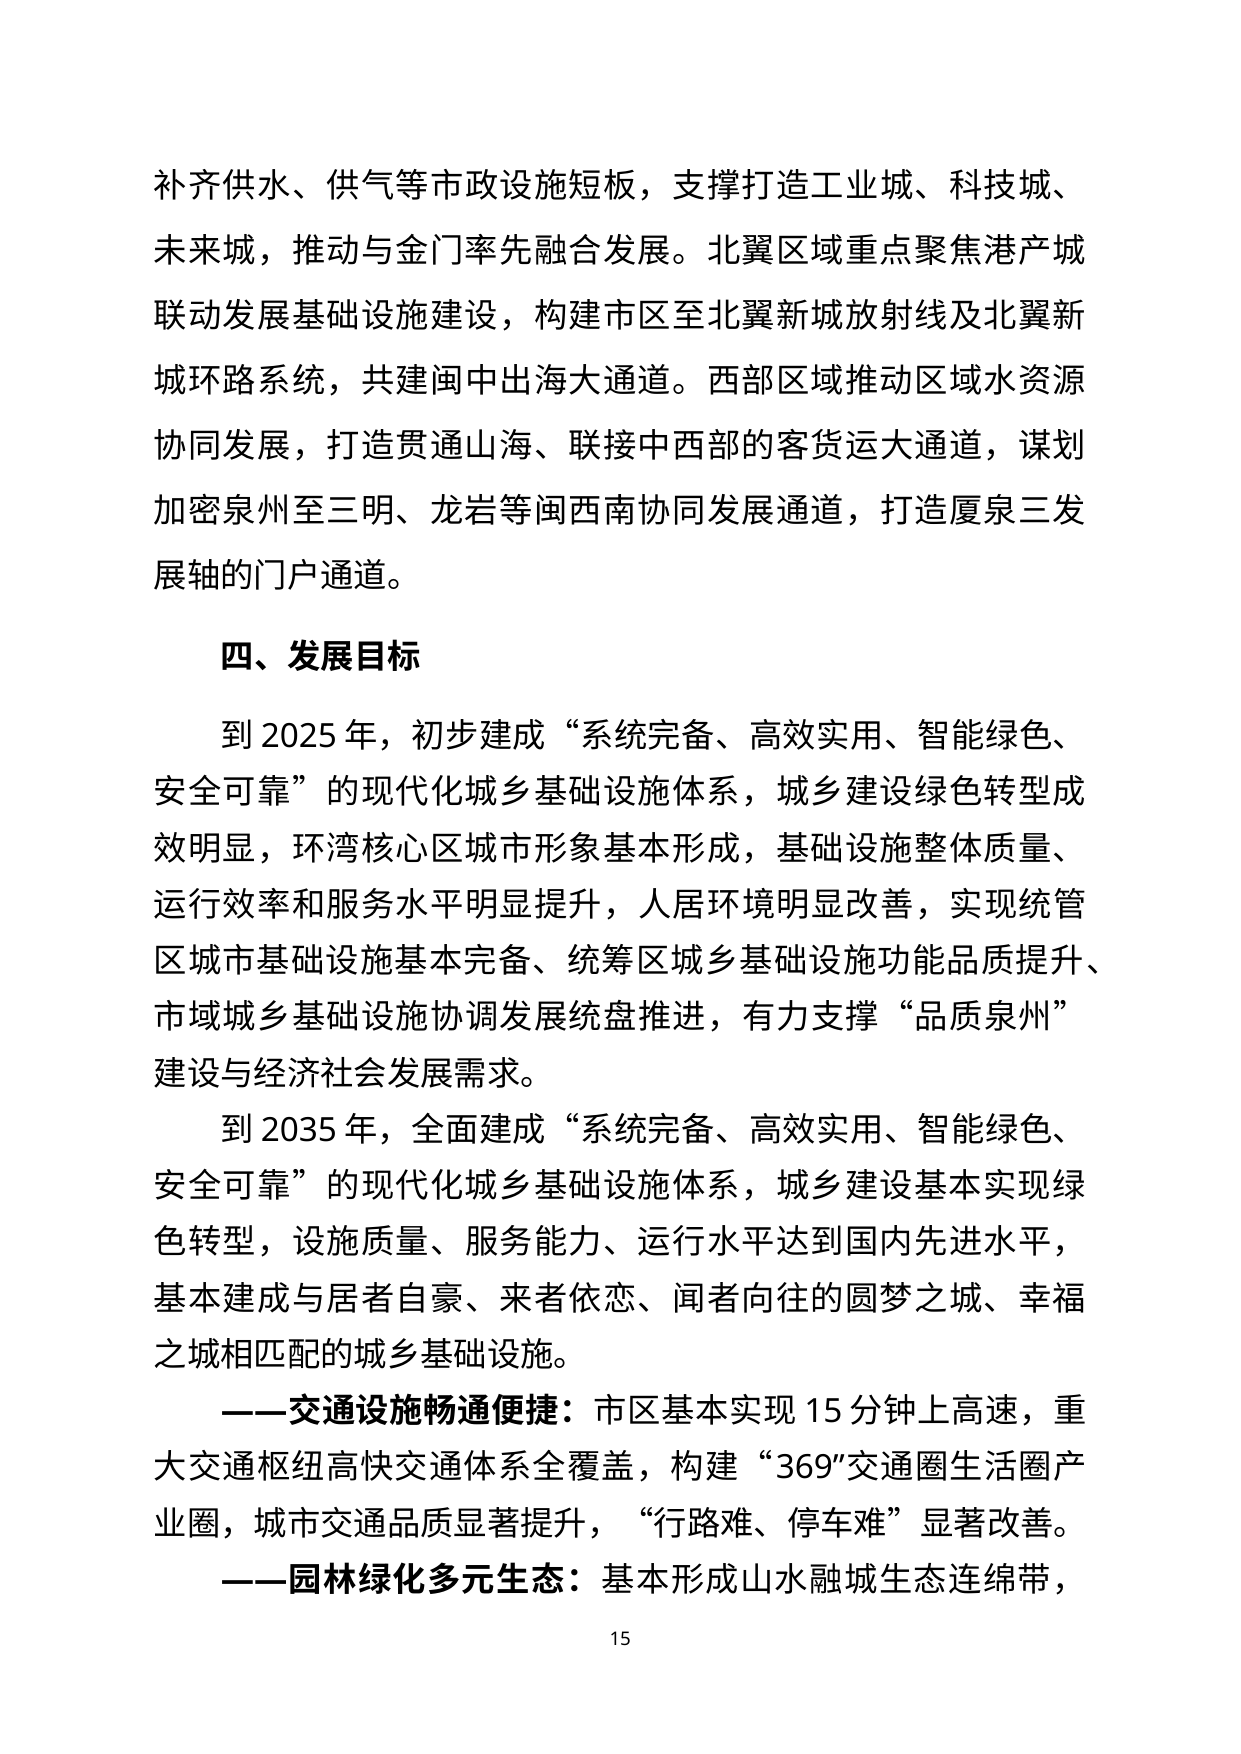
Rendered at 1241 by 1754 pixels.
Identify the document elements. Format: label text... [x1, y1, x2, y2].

text ——交通设施畅通便捷：市区基本实现15分钟上高速，重大交通枢纽高快交通体系全覆盖，构建“369”交通圈生活圈产业圈，城市交通品质显著提升，“行路难、停车难”显著改善。 [153, 1377, 1087, 1546]
subtitle 四、发展目标 [153, 621, 1087, 686]
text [153, 150, 1087, 605]
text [153, 1546, 1087, 1602]
text 到2035年，全面建成“系统完备、高效实用、智能绿色、安全可靠”的现代化城乡基础设施体系，城乡建设基本实现绿色转型，设施质量、服务能力、运行水平达到国内先进水平，基本建成与居者自豪、来者依恋、闻者向往的圆梦之城、幸福之城相匹配的城乡基础设施。 [153, 1096, 1087, 1377]
text 到2025年，初步建成“系统完备、高效实用、智能绿色、安全可靠”的现代化城乡基础设施体系，城乡建设绿色转型成效明显，环湾核心区城市形象基本形成，基础设施整体质量、运行效率和服务水平明显提升，人居环境明显改善，实现统管区城市基础设施基本完备、统筹区城乡基础设施功能品质提升、市域城乡基础设施协调发展统盘推进，有力支撑“品质泉州”建设与经济社会发展需求。 [153, 702, 1087, 1096]
